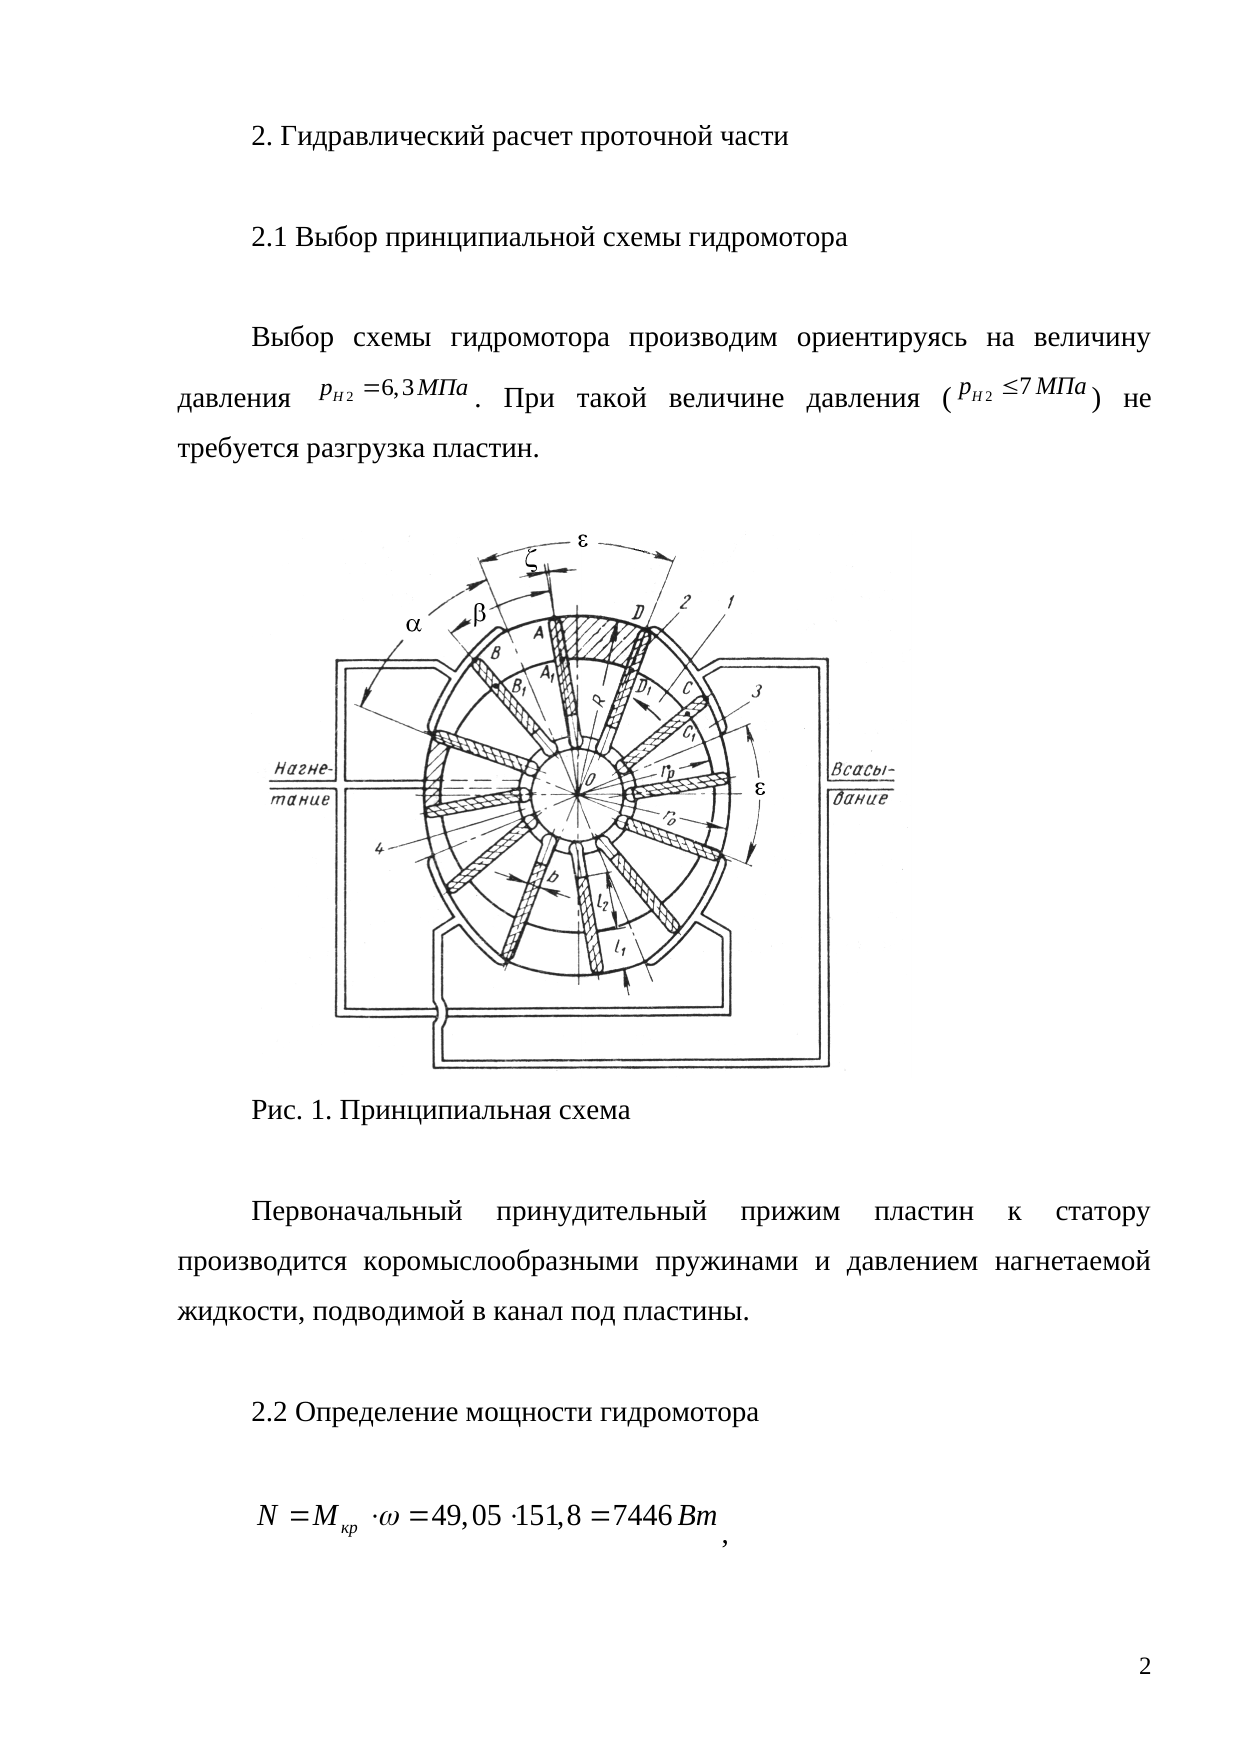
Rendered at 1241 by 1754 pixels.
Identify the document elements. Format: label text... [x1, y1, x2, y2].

text Выбор схемы гидромотора производим ориентируясь на величину давления . При такой величине давления () не требуется разгрузка пластин. [177, 319, 1152, 464]
text , [177, 1495, 1152, 1549]
text 2. Гидравлический расчет проточной части [177, 118, 1152, 152]
picture [251, 530, 912, 1078]
text 2.2 Определение мощности гидромотора [177, 1394, 1152, 1428]
text Рис. 1. Принципиальная схема [177, 1092, 1152, 1126]
text 2.1 Выбор принципиальной схемы гидромотора [177, 219, 1152, 252]
text Первоначальный принудительный прижим пластин к статору производится коромыслообразными пружинами и давлением нагнетаемой жидкости, подводимой в канал под пластины. [177, 1193, 1152, 1327]
